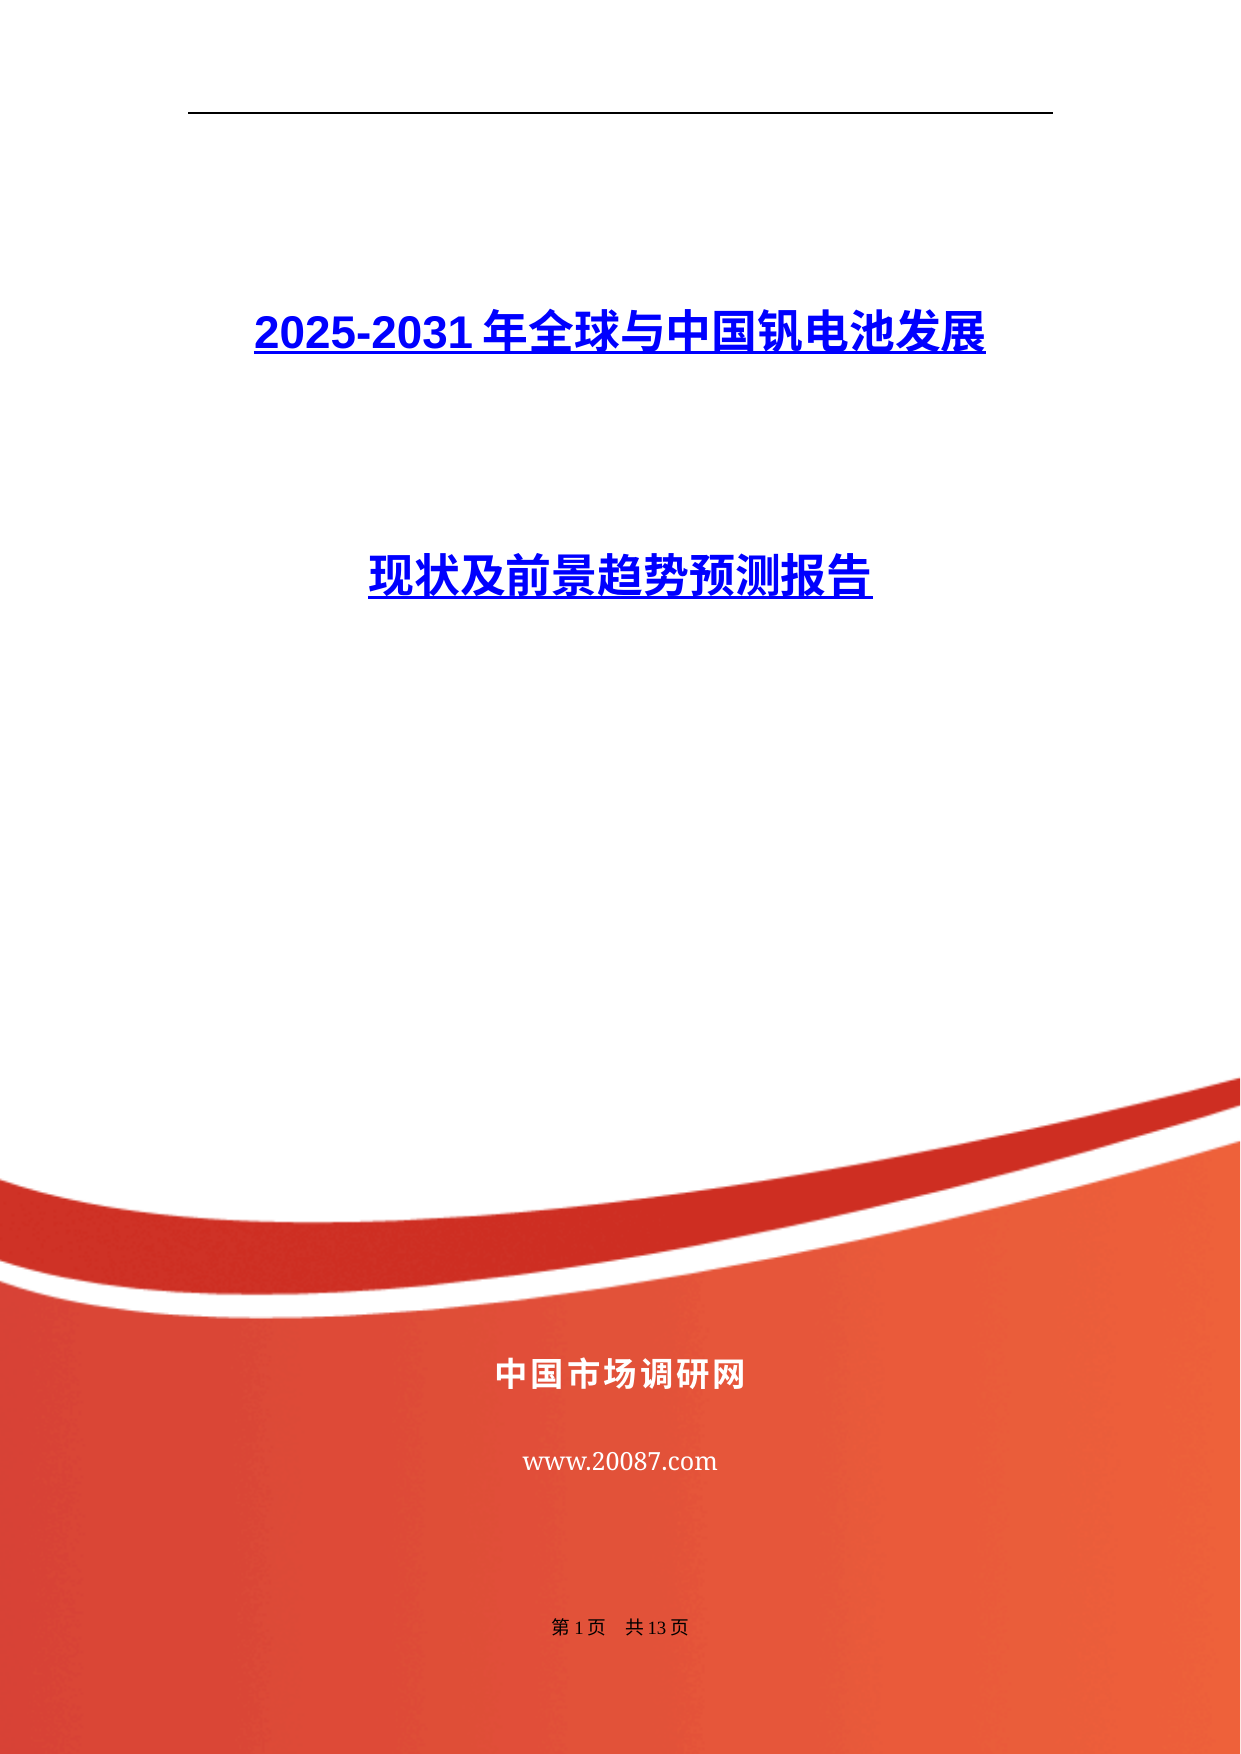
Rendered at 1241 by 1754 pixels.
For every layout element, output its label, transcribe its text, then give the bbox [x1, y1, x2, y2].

picture [0, 1006, 1241, 1754]
text www.20087.com [187, 1428, 1053, 1493]
table_header 2025-2031年全球与中国钒电池发展现状及前景趋势预测报告 [188, 207, 1053, 773]
subtitle 中国市场调研网 [187, 1339, 1053, 1404]
